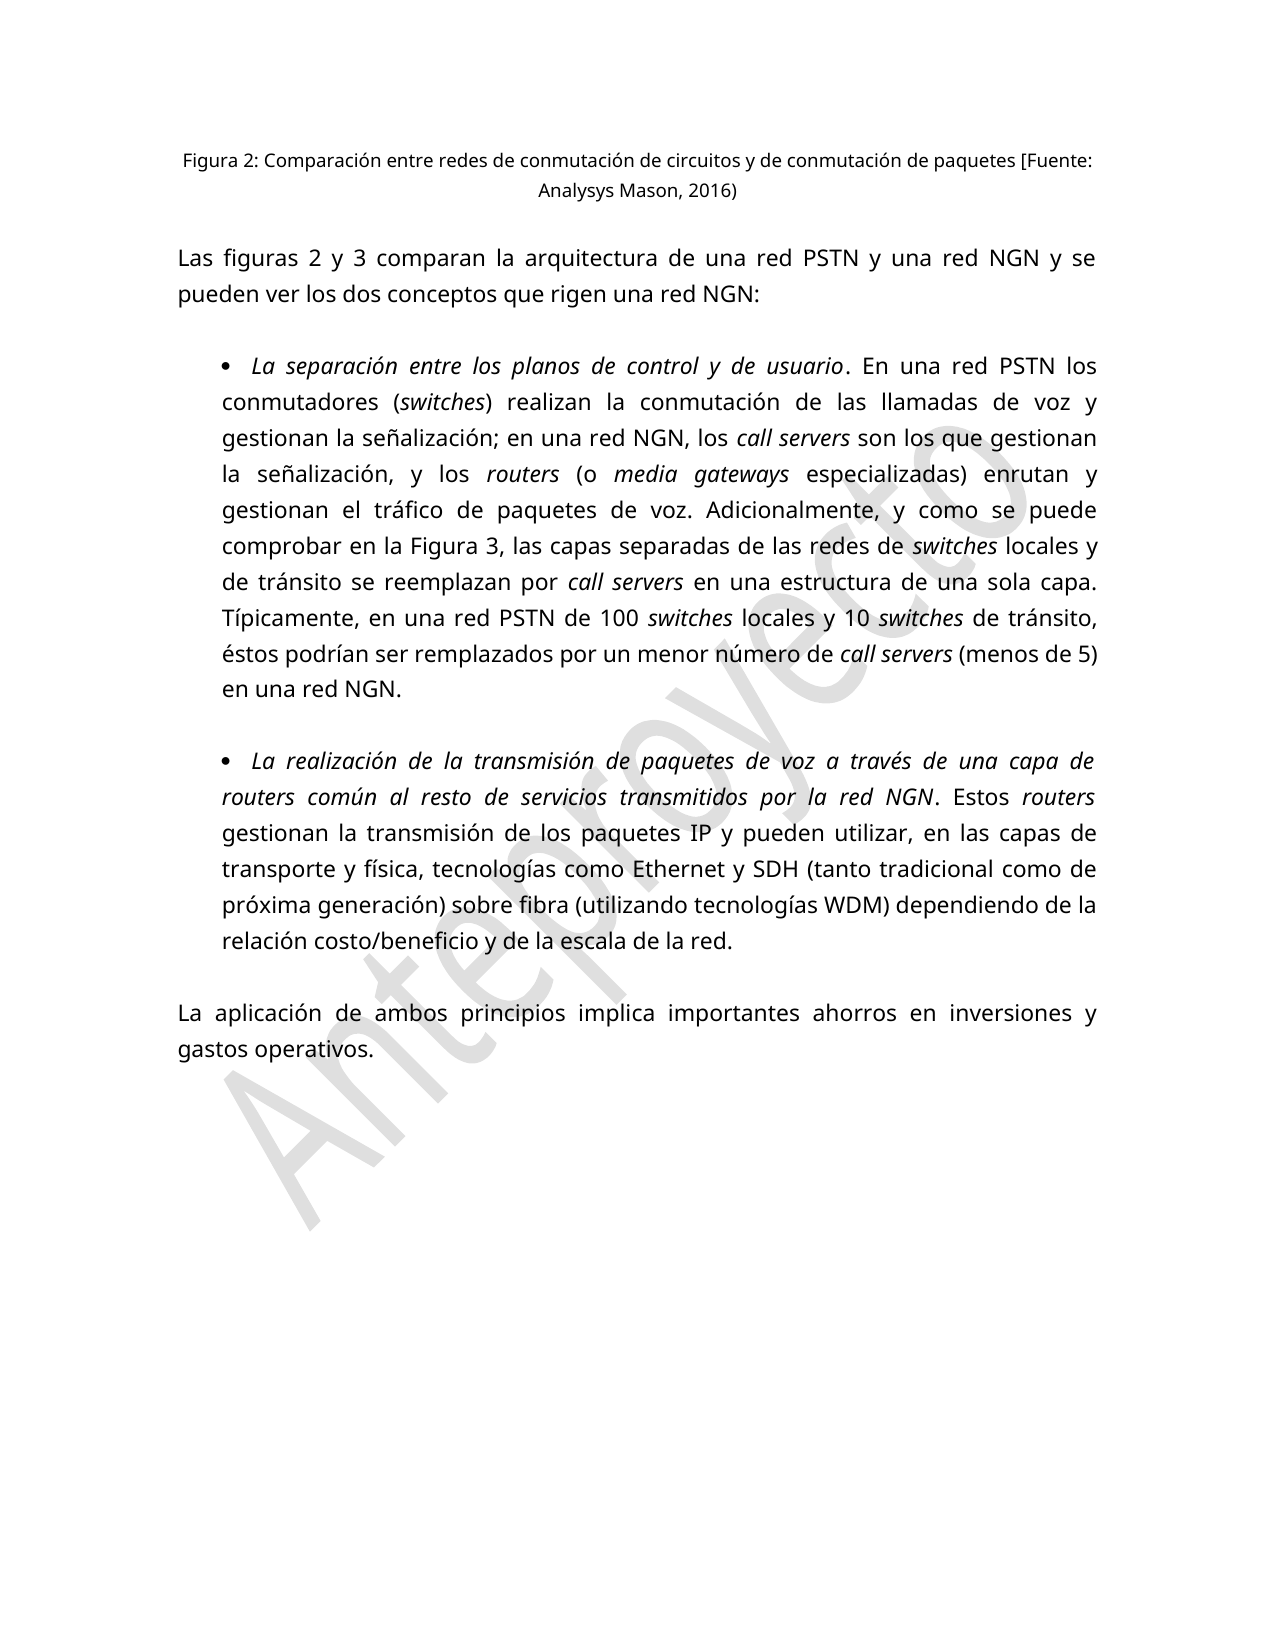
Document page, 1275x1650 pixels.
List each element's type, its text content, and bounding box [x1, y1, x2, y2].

text Figura 2: Comparación entre redes de conmutación de circuitos y de conmutación de paquetes [Fuente: Analysys Mason, 2016) [177, 148, 1098, 202]
list La separación entre los planos de control y de usuario. En una red PSTN los conmutadores (switches) realizan la conmutación de las llamadas de voz y gestionan la señalización; en una red NGN, los call servers son los que gestionan la señalización, y los routers (o media gateways especializadas) enrutan y gestionan el tráfico de paquetes de voz. Adicionalmente, y como se puede comprobar en la Figura 3, las capas separadas de las redes de switches locales y de tránsito se reemplazan por call servers en una estructura de una sola capa. Típicamente, en una red PSTN de 100 switches locales y 10 switches de tránsito, éstos podrían ser remplazados por un menor número de call servers (menos de 5) en una red NGN. [222, 350, 1098, 705]
list La realización de la transmisión de paquetes de voz a través de una capa de routers común al resto de servicios transmitidos por la red NGN. Estos routers gestionan la transmisión de los paquetes IP y pueden utilizar, en las capas de transporte y física, tecnologías como Ethernet y SDH (tanto tradicional como de próxima generación) sobre fibra (utilizando tecnologías WDM) dependiendo de la relación costo/beneficio y de la escala de la red. [222, 745, 1098, 956]
text La aplicación de ambos principios implica importantes ahorros en inversiones y gastos operativos. [177, 997, 1098, 1064]
text Las figuras 2 y 3 comparan la arquitectura de una red PSTN y una red NGN y se pueden ver los dos conceptos que rigen una red NGN: [177, 242, 1098, 309]
